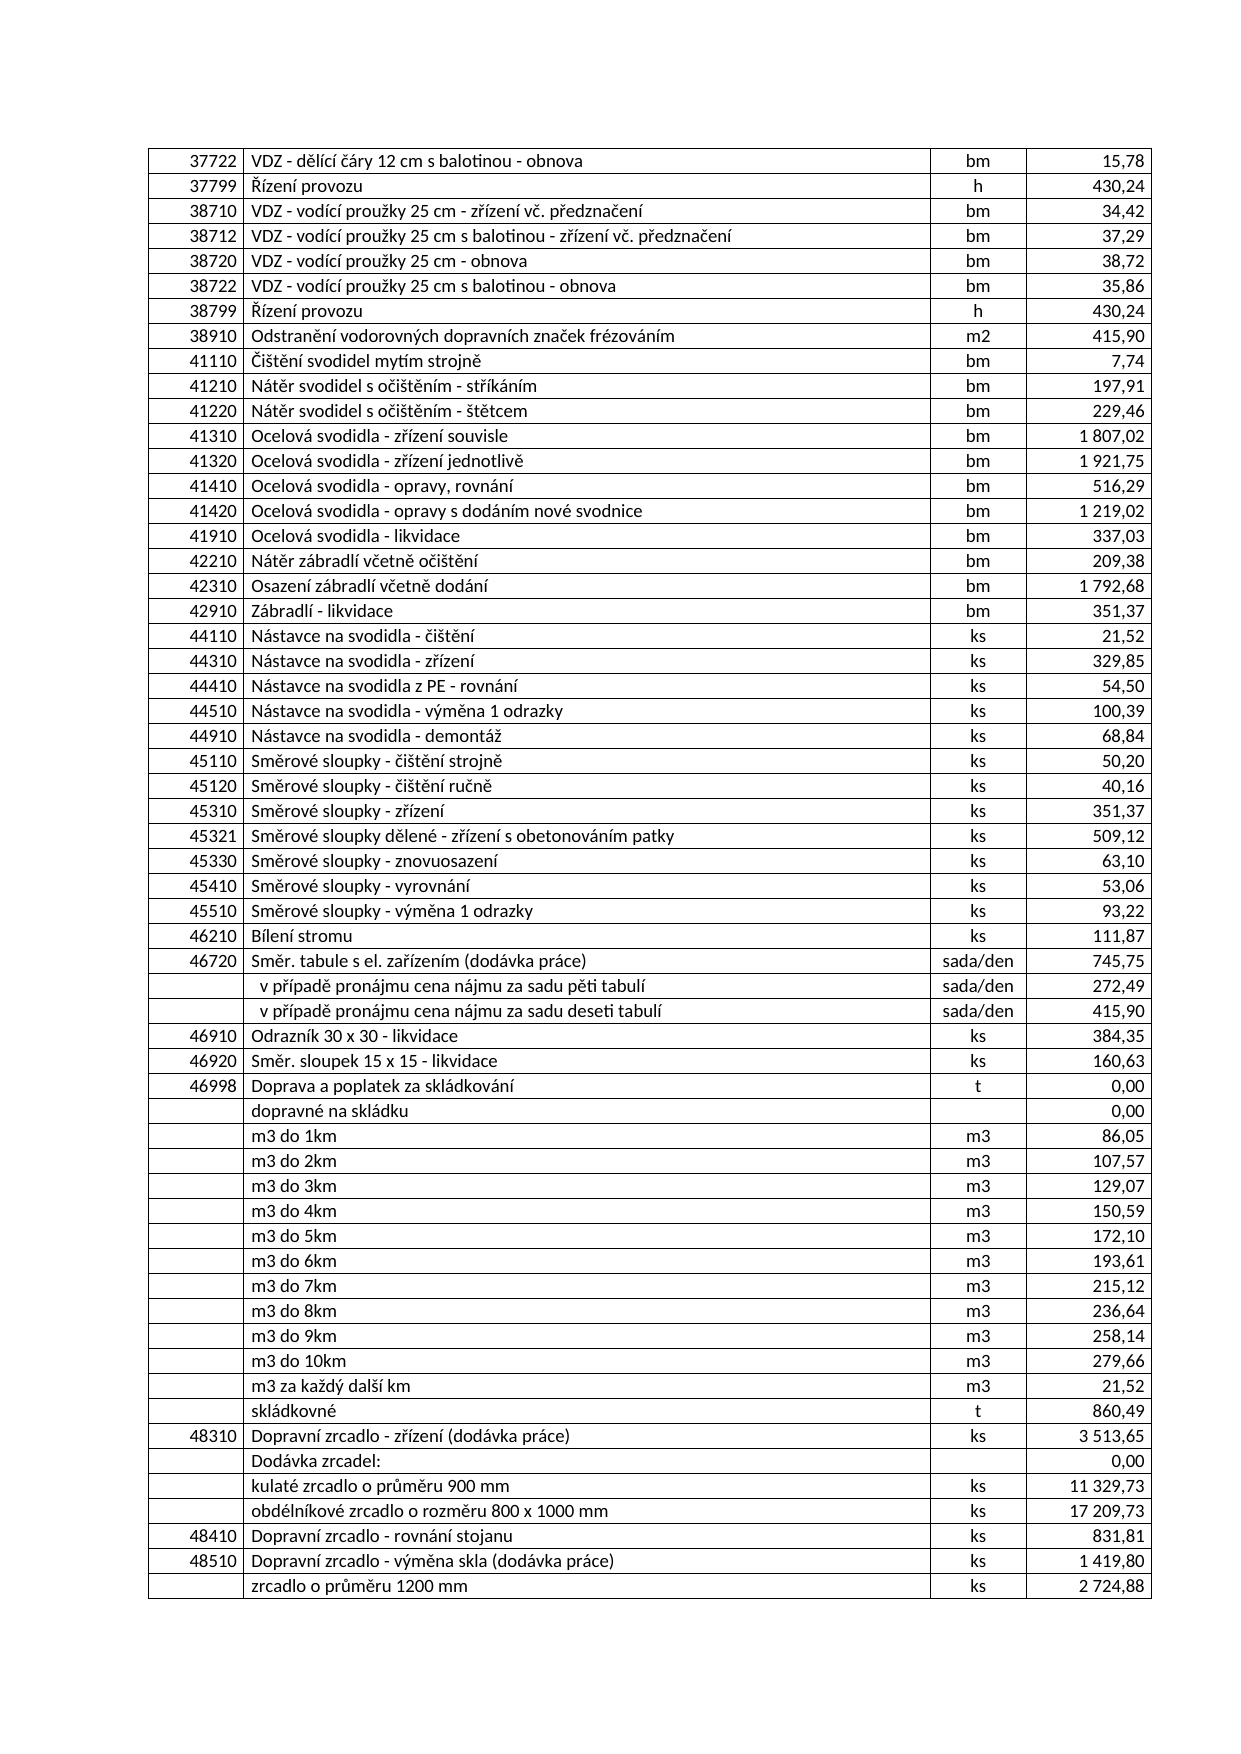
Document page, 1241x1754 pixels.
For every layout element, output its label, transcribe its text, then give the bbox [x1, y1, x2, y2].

table_cell [149, 999, 243, 1023]
table_cell Směrové sloupky dělené - zřízení s obetonováním patky [244, 824, 930, 848]
table_cell t [931, 1074, 1026, 1098]
table_cell m3 [931, 1174, 1026, 1198]
table_cell 430,24 [1027, 174, 1151, 198]
table_cell [149, 1124, 243, 1148]
table_cell 45410 [149, 874, 243, 898]
table_cell 45110 [149, 749, 243, 773]
table_cell 329,85 [1027, 649, 1151, 673]
table_cell Směrové sloupky - znovuosazení [244, 849, 930, 873]
table_cell [149, 1499, 243, 1523]
table_cell 11 329,73 [1027, 1474, 1151, 1498]
table_cell 37722 [149, 149, 243, 173]
table_cell 831,81 [1027, 1524, 1151, 1548]
table_cell [149, 1374, 243, 1398]
table_cell 415,90 [1027, 999, 1151, 1023]
table_cell ks [931, 874, 1026, 898]
table_cell 209,38 [1027, 549, 1151, 573]
table_cell 38799 [149, 299, 243, 323]
table_cell 48410 [149, 1524, 243, 1548]
table_cell 38712 [149, 224, 243, 248]
table_cell bm [931, 549, 1026, 573]
table_cell m3 do 3km [244, 1174, 930, 1198]
table_cell bm [931, 474, 1026, 498]
table_cell 44310 [149, 649, 243, 673]
table_cell 21,52 [1027, 1374, 1151, 1398]
table_cell bm [931, 149, 1026, 173]
table_cell 42210 [149, 549, 243, 573]
table_cell 41910 [149, 524, 243, 548]
table_cell ks [931, 674, 1026, 698]
table_cell 41310 [149, 424, 243, 448]
table_cell ks [931, 1474, 1026, 1498]
table_cell Čištění svodidel mytím strojně [244, 349, 930, 373]
table_cell Odrazník 30 x 30 - likvidace [244, 1024, 930, 1048]
table_cell Nástavce na svodidla z PE - rovnání [244, 674, 930, 698]
table_cell 38910 [149, 324, 243, 348]
table_cell Řízení provozu [244, 299, 930, 323]
table_cell Ocelová svodidla - zřízení souvisle [244, 424, 930, 448]
table_cell kulaté zrcadlo o průměru 900 mm [244, 1474, 930, 1498]
table_cell [149, 1324, 243, 1348]
table_cell ks [931, 749, 1026, 773]
table_cell 150,59 [1027, 1199, 1151, 1223]
table_cell ks [931, 799, 1026, 823]
table_cell m3 do 2km [244, 1149, 930, 1173]
table_cell m3 do 6km [244, 1249, 930, 1273]
table_cell Směrové sloupky - čištění strojně [244, 749, 930, 773]
table_cell m3 do 5km [244, 1224, 930, 1248]
table_cell [149, 1249, 243, 1273]
table_cell bm [931, 349, 1026, 373]
table_cell Nátěr svodidel s očištěním - štětcem [244, 399, 930, 423]
table_cell 86,05 [1027, 1124, 1151, 1148]
table_cell 46998 [149, 1074, 243, 1098]
table_cell VDZ - vodící proužky 25 cm - zřízení vč. předznačení [244, 199, 930, 223]
table_cell bm [931, 449, 1026, 473]
table_cell 53,06 [1027, 874, 1151, 898]
table_cell m2 [931, 324, 1026, 348]
table_cell m3 do 8km [244, 1299, 930, 1323]
table_cell 745,75 [1027, 949, 1151, 973]
table_cell ks [931, 1024, 1026, 1048]
table_cell 38722 [149, 274, 243, 298]
table_cell ks [931, 1549, 1026, 1573]
table_cell 37799 [149, 174, 243, 198]
table_cell ks [931, 724, 1026, 748]
table_cell [149, 974, 243, 998]
table_cell m3 [931, 1374, 1026, 1398]
table_cell dopravné na skládku [244, 1099, 930, 1123]
table_cell 45310 [149, 799, 243, 823]
table_cell Zábradlí - likvidace [244, 599, 930, 623]
table_cell 93,22 [1027, 899, 1151, 923]
table_cell [931, 1099, 1026, 1123]
table_cell t [931, 1399, 1026, 1423]
table_cell m3 [931, 1224, 1026, 1248]
table_cell 15,78 [1027, 149, 1151, 173]
table_cell [149, 1274, 243, 1298]
table_cell 0,00 [1027, 1449, 1151, 1473]
table_cell 38,72 [1027, 249, 1151, 273]
table_cell Nástavce na svodidla - demontáž [244, 724, 930, 748]
table_cell bm [931, 524, 1026, 548]
table_cell 1 807,02 [1027, 424, 1151, 448]
table_cell Ocelová svodidla - opravy s dodáním nové svodnice [244, 499, 930, 523]
table_cell Doprava a poplatek za skládkování [244, 1074, 930, 1098]
table_cell ks [931, 1574, 1026, 1598]
table_cell 172,10 [1027, 1224, 1151, 1248]
table_cell VDZ - vodící proužky 25 cm - obnova [244, 249, 930, 273]
table_cell 272,49 [1027, 974, 1151, 998]
table_cell Dopravní zrcadlo - výměna skla (dodávka práce) [244, 1549, 930, 1573]
table_cell zrcadlo o průměru 1200 mm [244, 1574, 930, 1598]
table_cell 21,52 [1027, 624, 1151, 648]
table_cell 45321 [149, 824, 243, 848]
table_cell m3 do 4km [244, 1199, 930, 1223]
table_cell 2 724,88 [1027, 1574, 1151, 1598]
table_cell bm [931, 199, 1026, 223]
table_cell sada/den [931, 999, 1026, 1023]
table_cell 40,16 [1027, 774, 1151, 798]
table_cell 44910 [149, 724, 243, 748]
table_cell Nástavce na svodidla - čištění [244, 624, 930, 648]
table_cell 37,29 [1027, 224, 1151, 248]
table_cell 41210 [149, 374, 243, 398]
table_cell m3 [931, 1274, 1026, 1298]
table_cell [149, 1224, 243, 1248]
table_cell sada/den [931, 949, 1026, 973]
table_cell sada/den [931, 974, 1026, 998]
table_cell 193,61 [1027, 1249, 1151, 1273]
table_cell m3 [931, 1349, 1026, 1373]
table_cell Směr. sloupek 15 x 15 - likvidace [244, 1049, 930, 1073]
table_cell h [931, 299, 1026, 323]
table_cell 0,00 [1027, 1099, 1151, 1123]
table_cell 1 219,02 [1027, 499, 1151, 523]
table_cell 38710 [149, 199, 243, 223]
table_cell 129,07 [1027, 1174, 1151, 1198]
table_cell 279,66 [1027, 1349, 1151, 1373]
table_cell VDZ - vodící proužky 25 cm s balotinou - obnova [244, 274, 930, 298]
table_cell 430,24 [1027, 299, 1151, 323]
table_cell Nástavce na svodidla - výměna 1 odrazky [244, 699, 930, 723]
table_cell 41110 [149, 349, 243, 373]
table_cell 229,46 [1027, 399, 1151, 423]
table_cell Směrové sloupky - zřízení [244, 799, 930, 823]
table_cell Řízení provozu [244, 174, 930, 198]
table_cell Směrové sloupky - čištění ručně [244, 774, 930, 798]
table_cell 337,03 [1027, 524, 1151, 548]
table_cell 0,00 [1027, 1074, 1151, 1098]
table_cell 509,12 [1027, 824, 1151, 848]
table_cell 38720 [149, 249, 243, 273]
table_cell ks [931, 1499, 1026, 1523]
table_cell Nátěr svodidel s očištěním - stříkáním [244, 374, 930, 398]
table_cell 63,10 [1027, 849, 1151, 873]
table_cell 3 513,65 [1027, 1424, 1151, 1448]
table_cell ks [931, 1524, 1026, 1548]
table_cell 236,64 [1027, 1299, 1151, 1323]
table_cell m3 [931, 1299, 1026, 1323]
table_cell m3 do 1km [244, 1124, 930, 1148]
table_cell m3 [931, 1124, 1026, 1148]
table_cell 215,12 [1027, 1274, 1151, 1298]
table_cell obdélníkové zrcadlo o rozměru 800 x 1000 mm [244, 1499, 930, 1523]
table_cell 1 921,75 [1027, 449, 1151, 473]
table_cell m3 [931, 1149, 1026, 1173]
table_cell skládkovné [244, 1399, 930, 1423]
table_cell ks [931, 849, 1026, 873]
table_cell 34,42 [1027, 199, 1151, 223]
table_cell [149, 1474, 243, 1498]
table_cell Odstranění vodorovných dopravních značek frézováním [244, 324, 930, 348]
table_cell 44410 [149, 674, 243, 698]
table_cell m3 za každý další km [244, 1374, 930, 1398]
table_cell m3 do 7km [244, 1274, 930, 1298]
table_cell 258,14 [1027, 1324, 1151, 1348]
table_cell ks [931, 899, 1026, 923]
table_cell Nástavce na svodidla - zřízení [244, 649, 930, 673]
table_cell ks [931, 924, 1026, 948]
table_cell 7,74 [1027, 349, 1151, 373]
table_cell 44110 [149, 624, 243, 648]
table_cell 44510 [149, 699, 243, 723]
table_cell bm [931, 599, 1026, 623]
table_cell 42910 [149, 599, 243, 623]
table_cell [931, 1449, 1026, 1473]
table_cell 46210 [149, 924, 243, 948]
table_cell bm [931, 499, 1026, 523]
table_cell [149, 1349, 243, 1373]
table_cell 46920 [149, 1049, 243, 1073]
table_cell 384,35 [1027, 1024, 1151, 1048]
table_cell h [931, 174, 1026, 198]
table_cell Dopravní zrcadlo - zřízení (dodávka práce) [244, 1424, 930, 1448]
table_cell 41410 [149, 474, 243, 498]
table_cell 197,91 [1027, 374, 1151, 398]
table_cell [149, 1174, 243, 1198]
table_cell 35,86 [1027, 274, 1151, 298]
table_cell VDZ - vodící proužky 25 cm s balotinou - zřízení vč. předznačení [244, 224, 930, 248]
table_cell Osazení zábradlí včetně dodání [244, 574, 930, 598]
table_cell bm [931, 249, 1026, 273]
table_cell m3 do 9km [244, 1324, 930, 1348]
table_cell bm [931, 399, 1026, 423]
table_cell 42310 [149, 574, 243, 598]
table_cell v případě pronájmu cena nájmu za sadu deseti tabulí [244, 999, 930, 1023]
table_cell 41320 [149, 449, 243, 473]
table_cell ks [931, 1049, 1026, 1073]
table_cell 17 209,73 [1027, 1499, 1151, 1523]
table_cell 516,29 [1027, 474, 1151, 498]
table_cell 41420 [149, 499, 243, 523]
table_cell Ocelová svodidla - zřízení jednotlivě [244, 449, 930, 473]
table_cell 48510 [149, 1549, 243, 1573]
table_cell 111,87 [1027, 924, 1151, 948]
table_cell [149, 1149, 243, 1173]
table_cell 1 419,80 [1027, 1549, 1151, 1573]
table_cell ks [931, 649, 1026, 673]
table_cell m3 [931, 1199, 1026, 1223]
table_cell bm [931, 224, 1026, 248]
table_cell m3 [931, 1249, 1026, 1273]
table_cell [149, 1299, 243, 1323]
table_cell 54,50 [1027, 674, 1151, 698]
table_cell 1 792,68 [1027, 574, 1151, 598]
table_cell 41220 [149, 399, 243, 423]
table_cell Ocelová svodidla - opravy, rovnání [244, 474, 930, 498]
table_cell 46910 [149, 1024, 243, 1048]
table_cell bm [931, 424, 1026, 448]
table_cell Dopravní zrcadlo - rovnání stojanu [244, 1524, 930, 1548]
table_cell Ocelová svodidla - likvidace [244, 524, 930, 548]
table_cell Směrové sloupky - vyrovnání [244, 874, 930, 898]
table_cell 415,90 [1027, 324, 1151, 348]
table_cell Směrové sloupky - výměna 1 odrazky [244, 899, 930, 923]
table_cell 45330 [149, 849, 243, 873]
table_cell 45510 [149, 899, 243, 923]
table_cell 351,37 [1027, 599, 1151, 623]
table_cell bm [931, 574, 1026, 598]
table_cell [149, 1099, 243, 1123]
table_cell ks [931, 774, 1026, 798]
table_cell VDZ - dělící čáry 12 cm s balotinou - obnova [244, 149, 930, 173]
table_cell [149, 1199, 243, 1223]
table_cell [149, 1574, 243, 1598]
table_cell 107,57 [1027, 1149, 1151, 1173]
table_cell 50,20 [1027, 749, 1151, 773]
table_cell Směr. tabule s el. zařízením (dodávka práce) [244, 949, 930, 973]
table_cell ks [931, 1424, 1026, 1448]
table_cell [149, 1399, 243, 1423]
table_cell 68,84 [1027, 724, 1151, 748]
table_cell m3 do 10km [244, 1349, 930, 1373]
table_cell 860,49 [1027, 1399, 1151, 1423]
table_cell 48310 [149, 1424, 243, 1448]
table_cell ks [931, 624, 1026, 648]
table_cell 351,37 [1027, 799, 1151, 823]
table_cell ks [931, 699, 1026, 723]
table_cell Dodávka zrcadel: [244, 1449, 930, 1473]
table_cell 100,39 [1027, 699, 1151, 723]
table_cell bm [931, 274, 1026, 298]
table_cell 45120 [149, 774, 243, 798]
table_cell Nátěr zábradlí včetně očištění [244, 549, 930, 573]
table_cell bm [931, 374, 1026, 398]
table_cell ks [931, 824, 1026, 848]
table_cell Bílení stromu [244, 924, 930, 948]
table_cell 46720 [149, 949, 243, 973]
table_cell [149, 1449, 243, 1473]
table_cell 160,63 [1027, 1049, 1151, 1073]
table_cell m3 [931, 1324, 1026, 1348]
table_cell v případě pronájmu cena nájmu za sadu pěti tabulí [244, 974, 930, 998]
